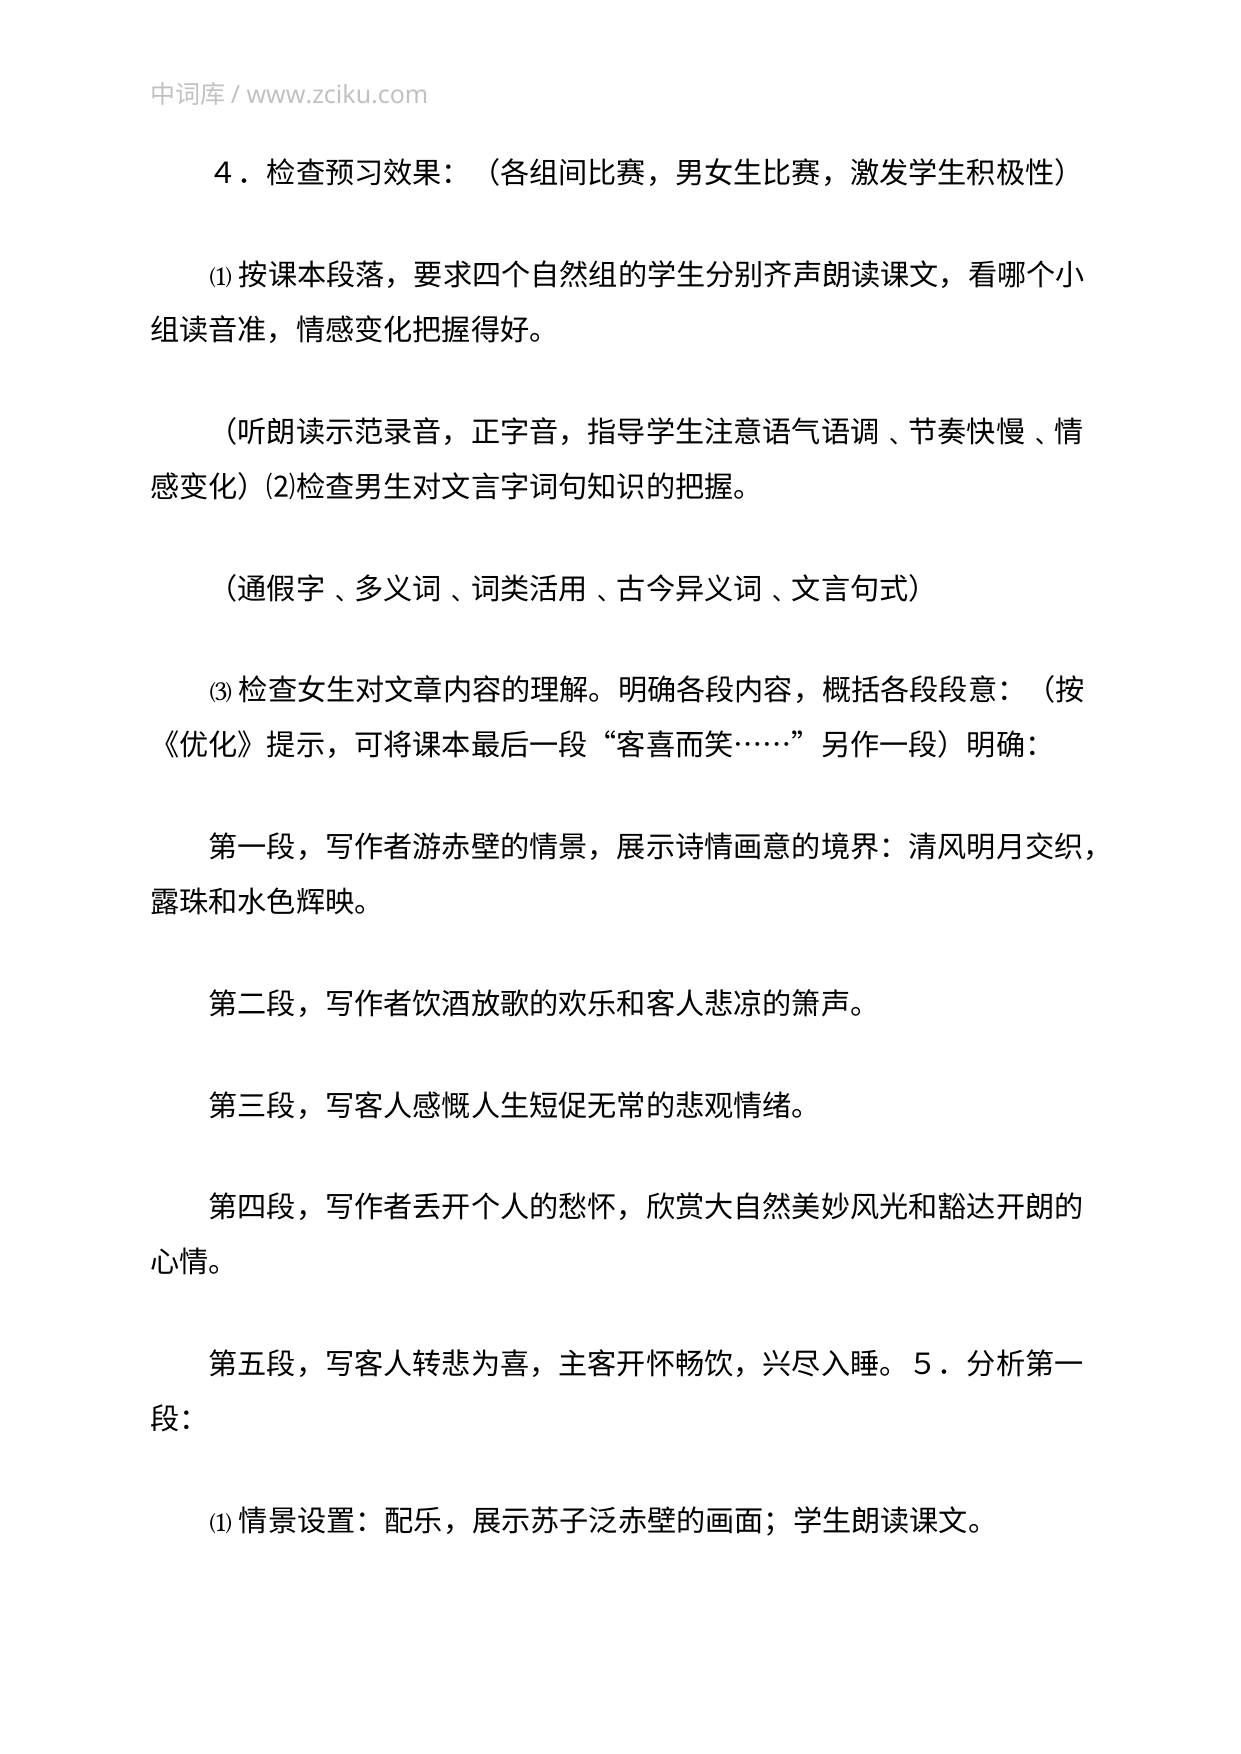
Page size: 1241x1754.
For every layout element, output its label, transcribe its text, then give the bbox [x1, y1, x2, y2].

text 第三段，写客人感慨人生短促无常的悲观情绪。 [150, 1082, 1090, 1124]
text 第二段，写作者饮酒放歌的欢乐和客人悲凉的箫声。 [150, 980, 1090, 1023]
text 第五段，写客人转悲为喜，主客开怀畅饮，兴尽入睡。５．分析第一段： [150, 1341, 1090, 1438]
text （通假字﹑多义词﹑词类活用﹑古今异义词﹑文言句式） [150, 565, 1090, 607]
text （听朗读示范录音，正字音，指导学生注意语气语调﹑节奏快慢﹑情感变化）⑵检查男生对文言字词句知识的把握。 [150, 408, 1090, 506]
text ⑴按课本段落，要求四个自然组的学生分别齐声朗读课文，看哪个小组读音准，情感变化把握得好。 [150, 252, 1090, 349]
text ⑶检查女生对文章内容的理解。明确各段内容，概括各段段意：（按《优化》提示，可将课本最后一段“客喜而笑……”另作一段）明确： [150, 667, 1090, 764]
text 第四段，写作者丢开个人的愁怀，欣赏大自然美妙风光和豁达开朗的心情。 [150, 1184, 1090, 1281]
text ⑴情景设置：配乐，展示苏子泛赤壁的画面；学生朗读课文。 [150, 1497, 1090, 1540]
text 第一段，写作者游赤壁的情景，展示诗情画意的境界：清风明月交织，露珠和水色辉映。 [150, 824, 1090, 921]
text ４．检查预习效果：（各组间比赛，男女生比赛，激发学生积极性） [150, 150, 1090, 192]
